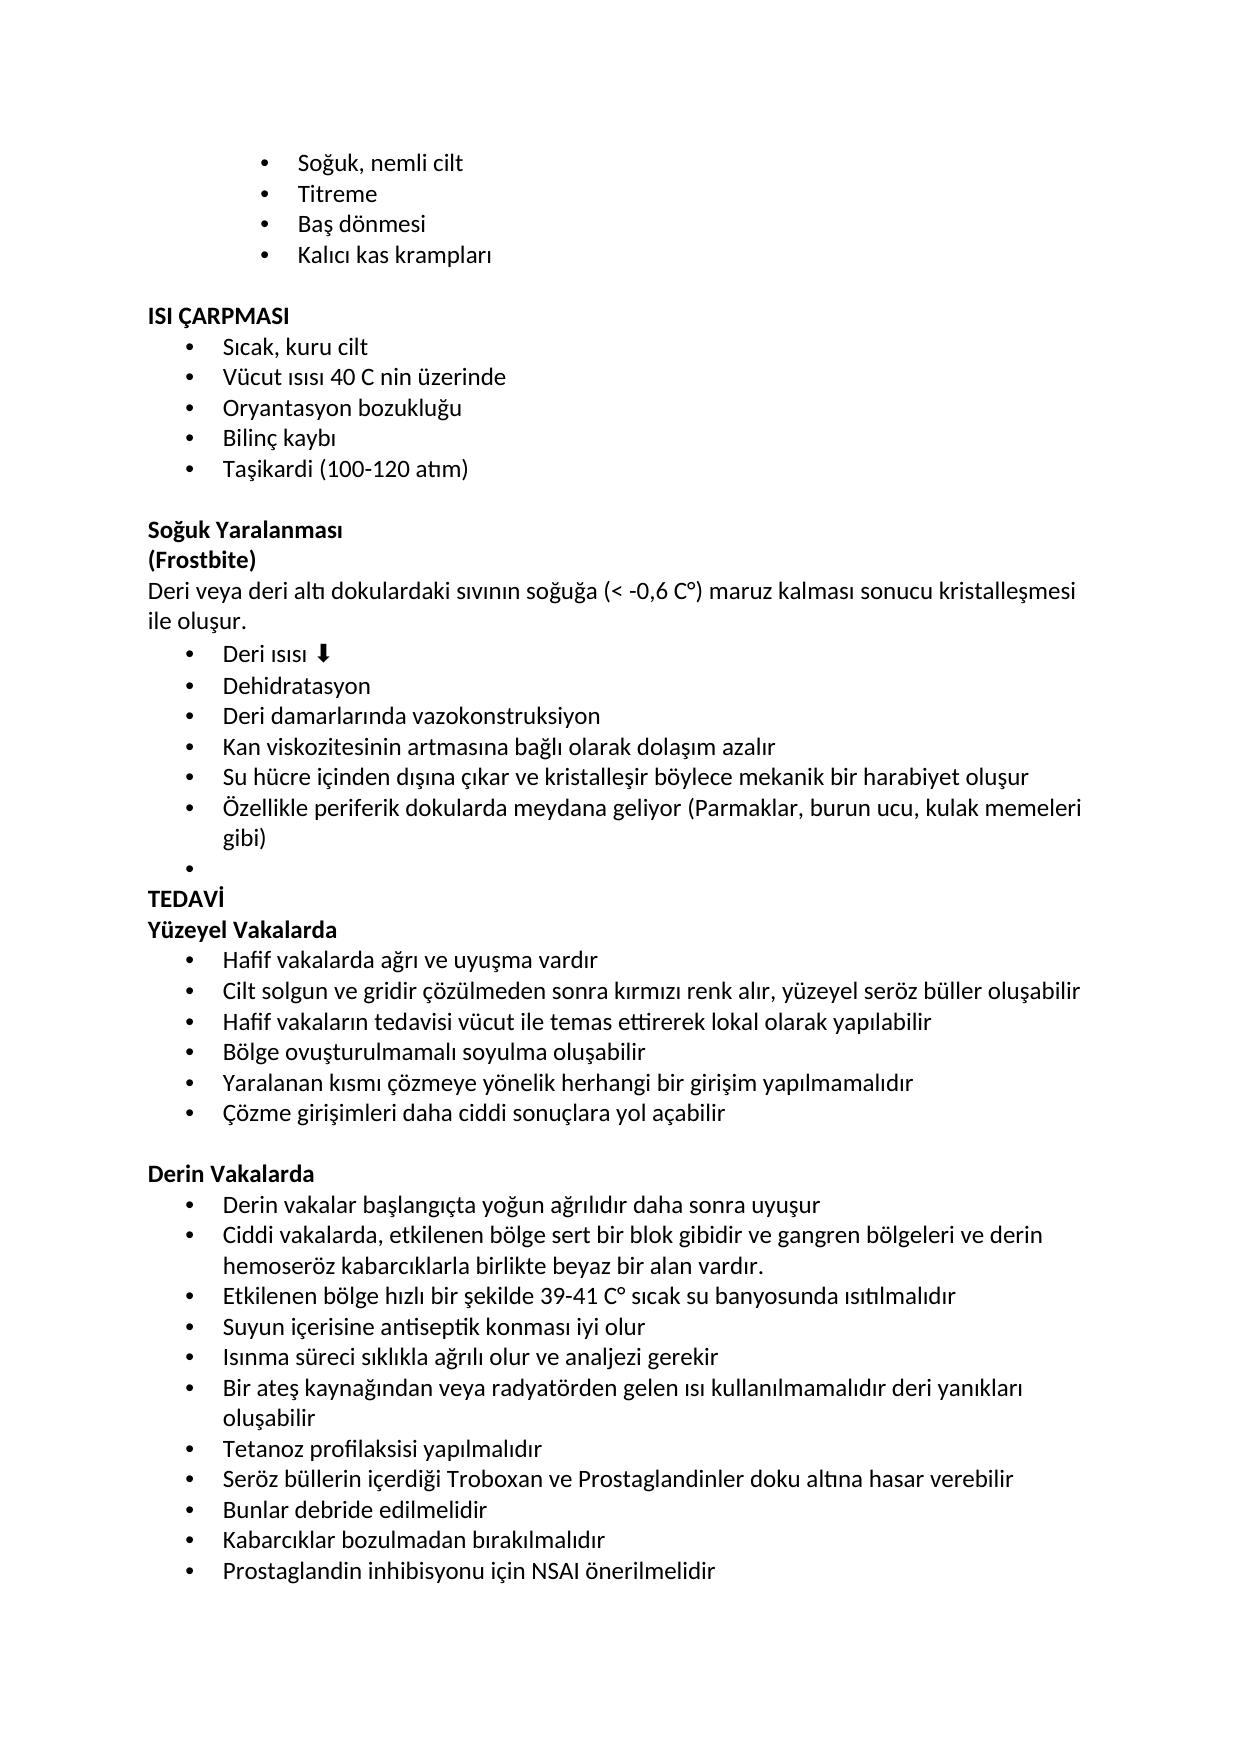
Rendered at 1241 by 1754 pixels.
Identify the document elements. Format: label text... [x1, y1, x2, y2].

list Kalıcı kas krampları [260, 239, 1093, 270]
list Ciddi vakalarda, etkilenen bölge sert bir blok gibidir ve gangren bölgeleri ve derin hemoseröz kabarcıklarla birlikte beyaz bir alan vardır. [185, 1219, 1093, 1280]
text Deri veya deri altı dokulardaki sıvının soğuğa (< -0,6 C°) maruz kalması sonucu kristalleşmesi ile oluşur. [148, 575, 1093, 636]
list Hafif vakaların tedavisi vücut ile temas ettirerek lokal olarak yapılabilir [185, 1006, 1093, 1036]
list Sıcak, kuru cilt [185, 331, 1093, 361]
list Çözme girişimleri daha ciddi sonuçlara yol açabilir [185, 1097, 1093, 1128]
list Seröz büllerin içerdiği Troboxan ve Prostaglandinler doku altına hasar verebilir [185, 1463, 1093, 1494]
list Yaralanan kısmı çözmeye yönelik herhangi bir girişim yapılmamalıdır [185, 1067, 1093, 1097]
list Dehidratasyon [185, 670, 1093, 701]
text Soğuk Yaralanması (Frostbite) [148, 514, 1093, 575]
text TEDAVİ Yüzeyel Vakalarda [148, 884, 1093, 945]
list Bilinç kaybı [185, 422, 1093, 453]
list Deri damarlarında vazokonstruksiyon [185, 701, 1093, 731]
list Hafif vakalarda ağrı ve uyuşma vardır [185, 945, 1093, 975]
list Su hücre içinden dışına çıkar ve kristalleşir böylece mekanik bir harabiyet oluşur [185, 762, 1093, 792]
list Titreme [260, 178, 1093, 209]
list Özellikle periferik dokularda meydana geliyor (Parmaklar, burun ucu, kulak memeleri gibi) [185, 792, 1093, 853]
list Oryantasyon bozukluğu [185, 392, 1093, 422]
list Etkilenen bölge hızlı bir şekilde 39-41 C° sıcak su banyosunda ısıtılmalıdır [185, 1280, 1093, 1311]
list Vücut ısısı 40 C nin üzerinde [185, 361, 1093, 392]
list Tetanoz profilaksisi yapılmalıdır [185, 1433, 1093, 1463]
list Bunlar debride edilmelidir [185, 1494, 1093, 1524]
list Suyun içerisine antiseptik konması iyi olur [185, 1311, 1093, 1341]
list Baş dönmesi [260, 209, 1093, 239]
list Deri ısısı ⬇ [185, 636, 1093, 670]
list Cilt solgun ve gridir çözülmeden sonra kırmızı renk alır, yüzeyel seröz büller oluşabilir [185, 975, 1093, 1006]
list Bölge ovuşturulmamalı soyulma oluşabilir [185, 1036, 1093, 1067]
list Taşikardi (100-120 atım) [185, 453, 1093, 483]
list Kabarcıklar bozulmadan bırakılmalıdır [185, 1524, 1093, 1555]
list Bir ateş kaynağından veya radyatörden gelen ısı kullanılmamalıdır deri yanıkları oluşabilir [185, 1372, 1093, 1433]
text Derin Vakalarda [148, 1158, 1093, 1189]
list Kan viskozitesinin artmasına bağlı olarak dolaşım azalır [185, 731, 1093, 762]
list Prostaglandin inhibisyonu için NSAI önerilmelidir [185, 1555, 1093, 1586]
list Soğuk, nemli cilt [260, 148, 1093, 178]
list Isınma süreci sıklıkla ağrılı olur ve analjezi gerekir [185, 1341, 1093, 1372]
text ISI ÇARPMASI [148, 300, 1093, 331]
list Derin vakalar başlangıçta yoğun ağrılıdır daha sonra uyuşur [185, 1189, 1093, 1219]
